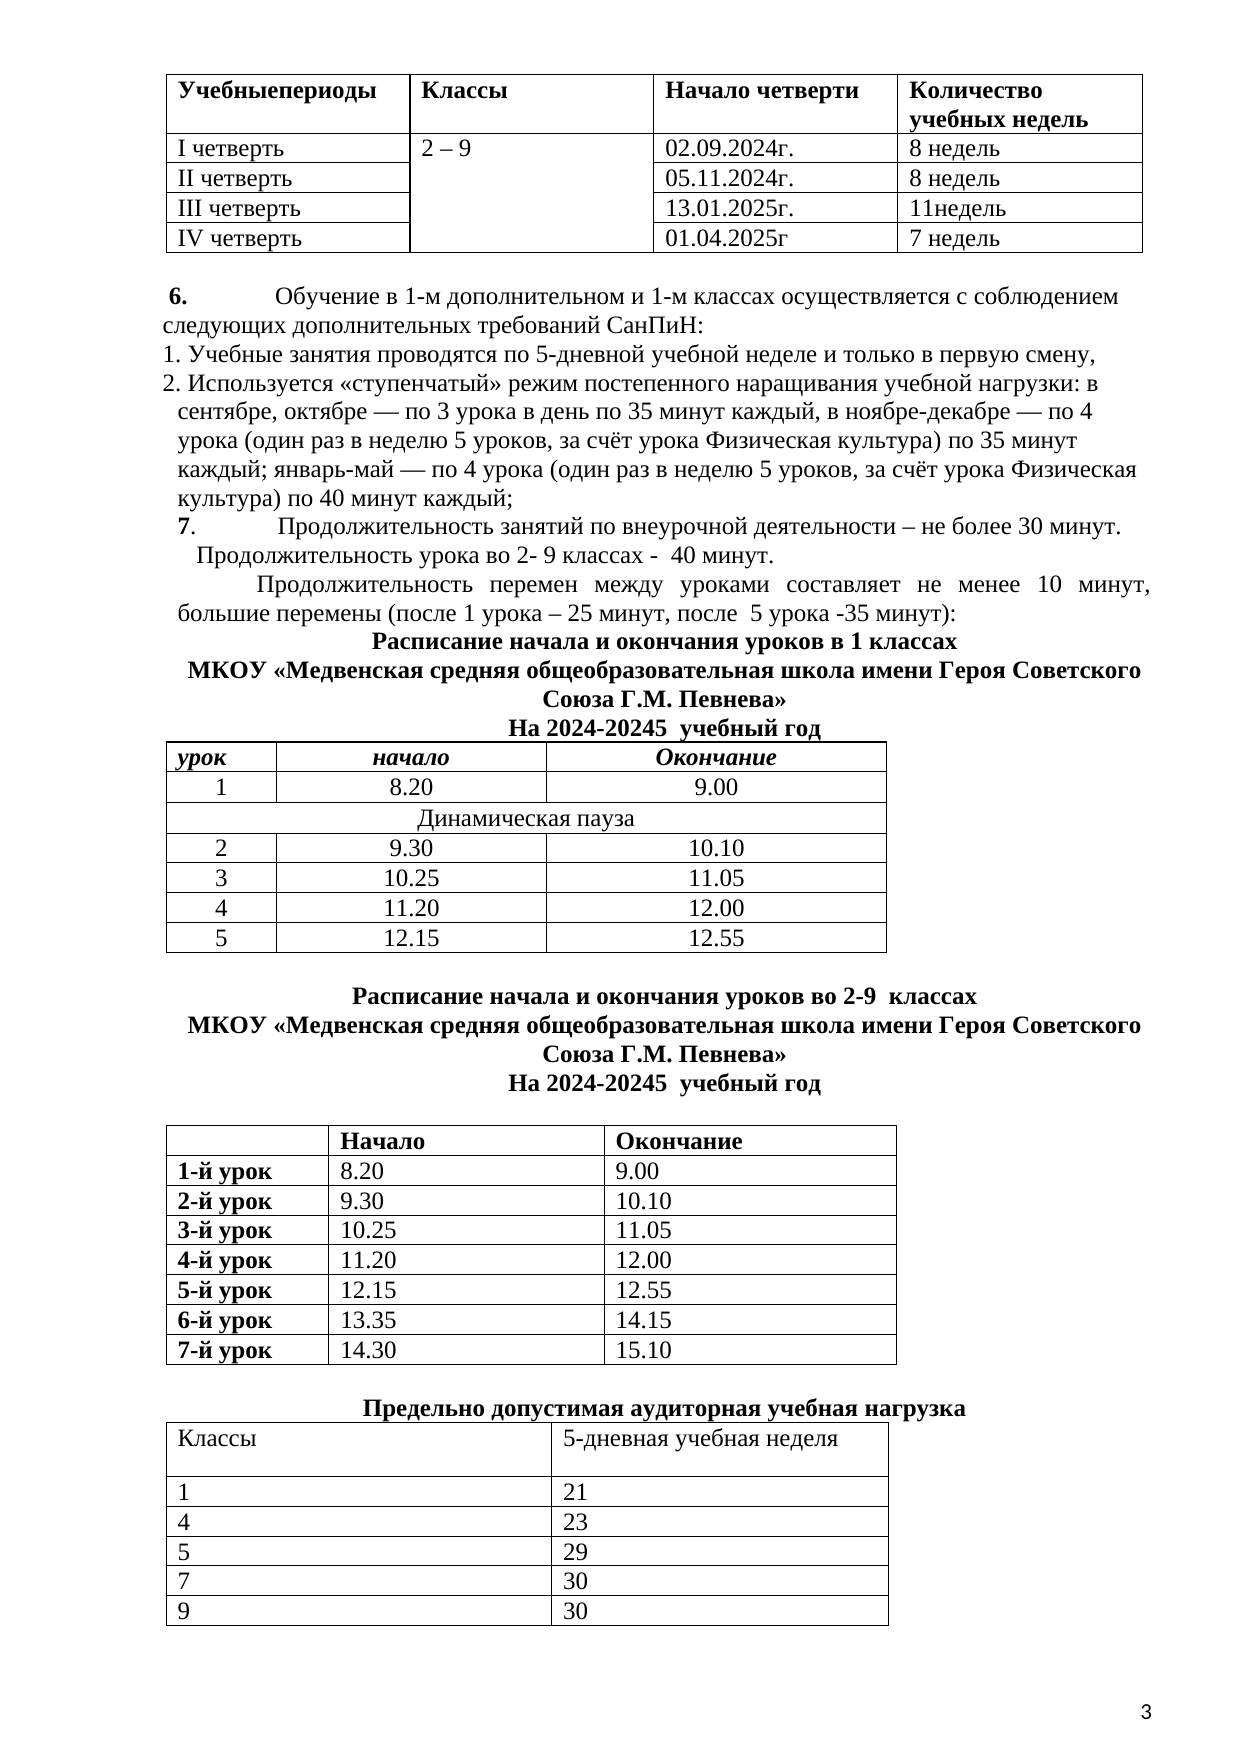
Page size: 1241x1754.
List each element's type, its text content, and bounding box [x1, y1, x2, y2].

table_cell 2 [167, 834, 276, 862]
table_cell 1 [167, 1477, 551, 1506]
text 2. Используется «ступенчатый» режим постепенного наращивания учебной нагрузки: в сентябре, октябре — по 3 урока в день по 35 минут каждый, в ноябре-декабре — по 4 урока (один раз в неделю 5 уроков, за счёт урока Физическая культура) по 35 минут каждый; январь-май — по 4 урока (один раз в неделю 5 уроков, за счёт урока Физическая культура) по 40 минут каждый; [162, 368, 1152, 511]
text 1. Учебные занятия проводятся по 5-дневной учебной неделе и только в первую смену, [162, 339, 1152, 368]
table_cell 15.10 [605, 1335, 896, 1363]
table_header Начало четверти [654, 75, 897, 132]
table_cell 3 [167, 863, 276, 892]
table_cell 6-й урок [167, 1305, 328, 1334]
table_cell 14.30 [329, 1335, 604, 1363]
table_cell I четверть [167, 134, 409, 162]
table_cell 11.05 [605, 1216, 896, 1244]
table_cell 9.00 [605, 1156, 896, 1185]
text Предельно допустимая аудиторная учебная нагрузка [177, 1393, 1152, 1422]
table_cell 8.20 [329, 1156, 604, 1185]
table_cell 05.11.2024г. [654, 163, 897, 192]
table_cell 2 – 9 [411, 134, 653, 252]
table_cell 23 [552, 1507, 888, 1536]
table_header Начало [329, 1126, 604, 1155]
table_cell 10.10 [605, 1186, 896, 1214]
table_cell 13.35 [329, 1305, 604, 1334]
table_header Окончание [605, 1126, 896, 1155]
text Продолжительность перемен между уроками составляет не менее 10 минут, большие перемены (после 1 урока – 25 минут, после 5 урока -35 минут): [177, 569, 1152, 626]
table_cell 13.01.2025г. [654, 193, 897, 222]
table_cell 11.05 [547, 863, 886, 892]
table_cell IV четверть [167, 223, 409, 252]
table_cell 12.15 [277, 923, 546, 952]
text Расписание начала и окончания уроков в 1 классах [177, 626, 1152, 655]
table_header начало [277, 743, 546, 771]
table_header Классы [167, 1423, 551, 1476]
table_header Учебныепериоды [167, 75, 409, 132]
table_cell 21 [552, 1477, 888, 1506]
table_cell 9.00 [547, 772, 886, 802]
table_header 5-дневная учебная неделя [552, 1423, 888, 1476]
table_header Окончание [547, 743, 886, 771]
table_cell 8 недель [898, 163, 1142, 192]
table_cell 5 [167, 923, 276, 952]
text На 2024-20245 учебный год [177, 713, 1152, 741]
table_header Классы [411, 75, 653, 132]
table_cell III четверть [167, 193, 409, 222]
table_cell 3-й урок [167, 1216, 328, 1244]
table_cell II четверть [167, 163, 409, 192]
table_cell 8 недель [898, 134, 1142, 162]
table_cell 29 [552, 1537, 888, 1565]
text Расписание начала и окончания уроков во 2-9 классах [177, 981, 1152, 1010]
table_cell 4 [167, 1507, 551, 1536]
table_cell 7-й урок [167, 1335, 328, 1363]
text 6. Обучение в 1-м дополнительном и 1-м классах осуществляется с соблюдением следующих дополнительных требований СанПиН: [162, 281, 1152, 339]
table_cell 7 недель [898, 223, 1142, 252]
table_header [167, 1126, 328, 1155]
text 7. Продолжительность занятий по внеурочной деятельности – не более 30 минут. [177, 511, 1152, 540]
table_header Количество учебных недель [898, 75, 1142, 132]
text На 2024-20245 учебный год [177, 1068, 1152, 1096]
table_cell 11.20 [329, 1245, 604, 1274]
table_cell 5 [167, 1537, 551, 1565]
table_cell 14.15 [605, 1305, 896, 1334]
table_cell 5-й урок [167, 1275, 328, 1304]
table_cell 10.10 [547, 834, 886, 862]
table_cell 7 [167, 1566, 551, 1595]
table_cell 11.20 [277, 893, 546, 922]
table_header урок [167, 743, 276, 771]
table_cell 4-й урок [167, 1245, 328, 1274]
text МКОУ «Медвенская средняя общеобразовательная школа имени Героя Советского Союза Г.М. Певнева» [177, 1010, 1152, 1068]
table_cell 9 [167, 1596, 551, 1625]
table_cell 2-й урок [167, 1186, 328, 1214]
table_cell 02.09.2024г. [654, 134, 897, 162]
table_cell 12.55 [605, 1275, 896, 1304]
table_cell 9.30 [277, 834, 546, 862]
table_cell 10.25 [277, 863, 546, 892]
table_cell 30 [552, 1566, 888, 1595]
table_cell 10.25 [329, 1216, 604, 1244]
table_cell Динамическая пауза [167, 803, 886, 832]
text МКОУ «Медвенская средняя общеобразовательная школа имени Героя Советского Союза Г.М. Певнева» [177, 655, 1152, 713]
table_cell 11недель [898, 193, 1142, 222]
table_cell 4 [167, 893, 276, 922]
table_cell 1-й урок [167, 1156, 328, 1185]
text Продолжительность урока во 2- 9 классах - 40 минут. [177, 540, 1152, 569]
table_cell 12.55 [547, 923, 886, 952]
table_cell 12.00 [547, 893, 886, 922]
table_cell 12.15 [329, 1275, 604, 1304]
table_cell 1 [167, 772, 276, 802]
table_cell 12.00 [605, 1245, 896, 1274]
table_cell 9.30 [329, 1186, 604, 1214]
table_cell 01.04.2025г [654, 223, 897, 252]
table_cell 30 [552, 1596, 888, 1625]
table_cell 8.20 [277, 772, 546, 802]
